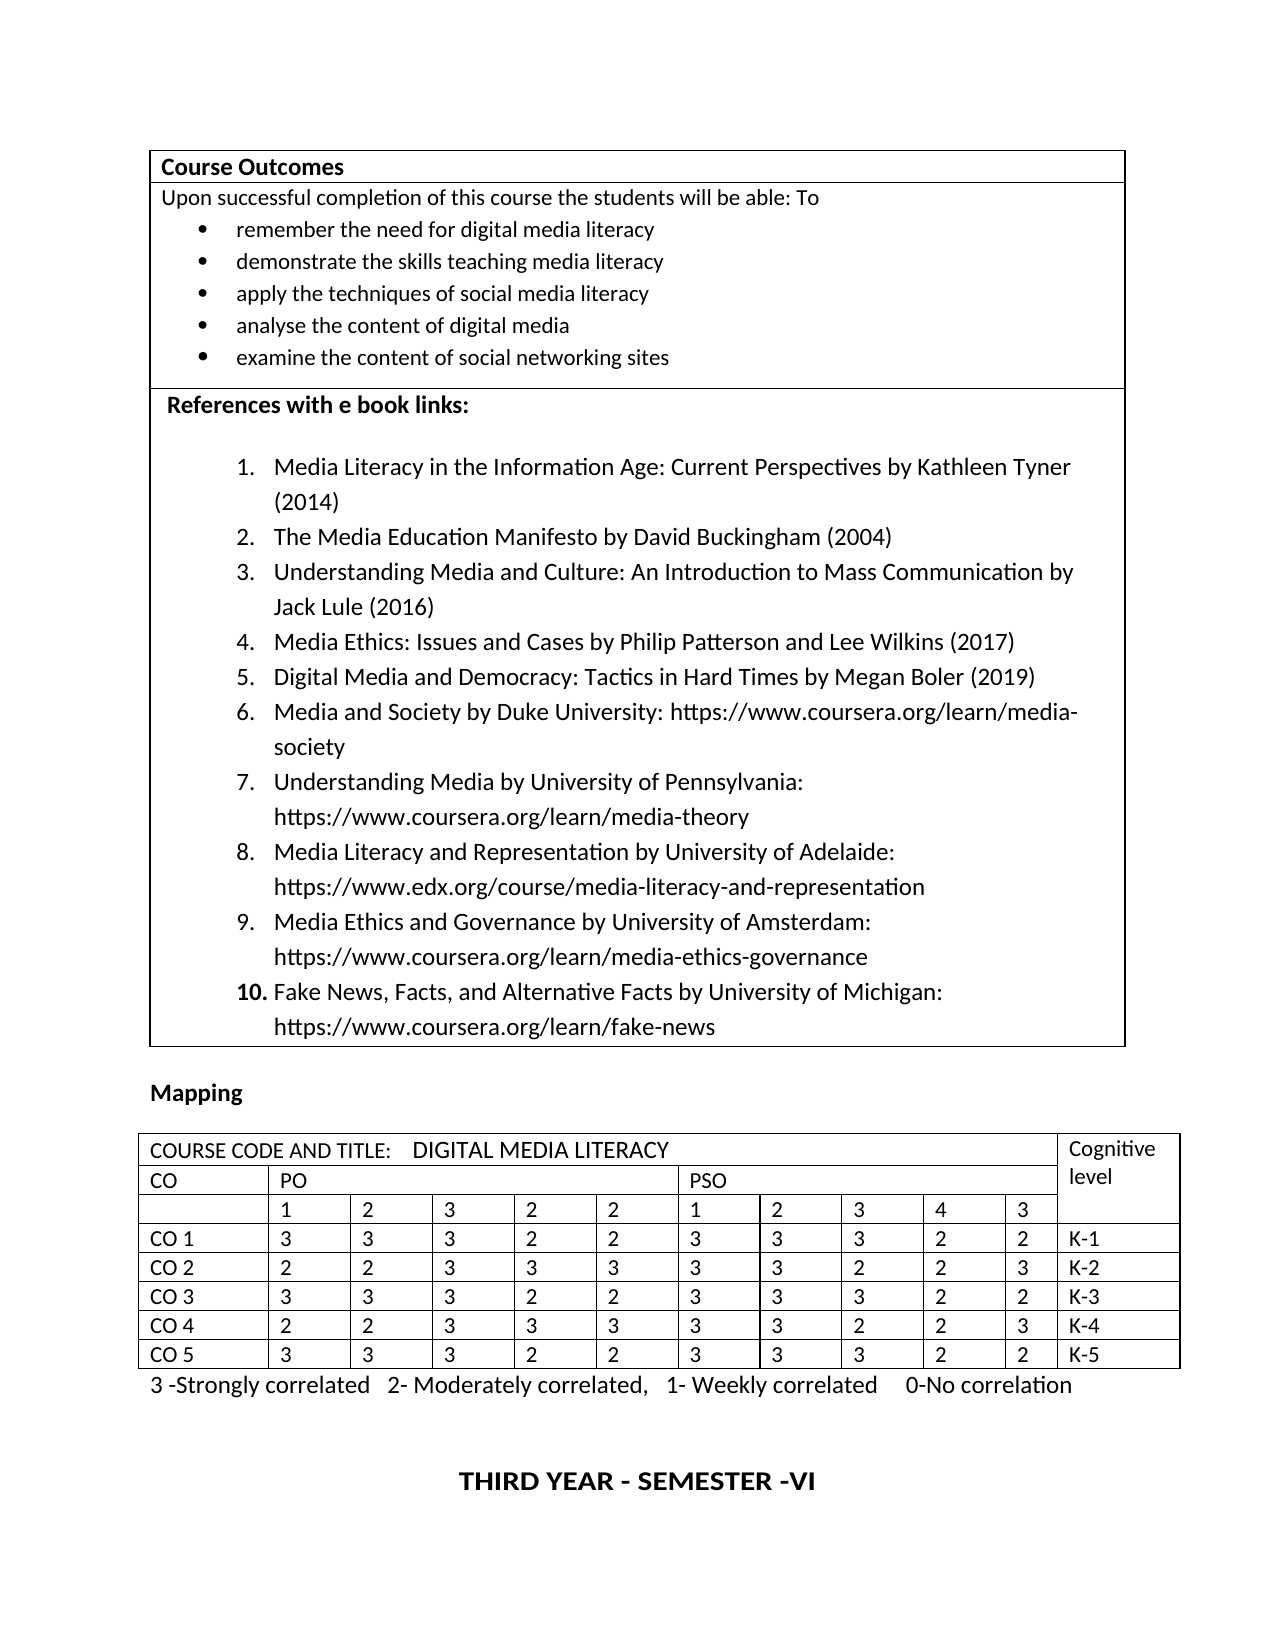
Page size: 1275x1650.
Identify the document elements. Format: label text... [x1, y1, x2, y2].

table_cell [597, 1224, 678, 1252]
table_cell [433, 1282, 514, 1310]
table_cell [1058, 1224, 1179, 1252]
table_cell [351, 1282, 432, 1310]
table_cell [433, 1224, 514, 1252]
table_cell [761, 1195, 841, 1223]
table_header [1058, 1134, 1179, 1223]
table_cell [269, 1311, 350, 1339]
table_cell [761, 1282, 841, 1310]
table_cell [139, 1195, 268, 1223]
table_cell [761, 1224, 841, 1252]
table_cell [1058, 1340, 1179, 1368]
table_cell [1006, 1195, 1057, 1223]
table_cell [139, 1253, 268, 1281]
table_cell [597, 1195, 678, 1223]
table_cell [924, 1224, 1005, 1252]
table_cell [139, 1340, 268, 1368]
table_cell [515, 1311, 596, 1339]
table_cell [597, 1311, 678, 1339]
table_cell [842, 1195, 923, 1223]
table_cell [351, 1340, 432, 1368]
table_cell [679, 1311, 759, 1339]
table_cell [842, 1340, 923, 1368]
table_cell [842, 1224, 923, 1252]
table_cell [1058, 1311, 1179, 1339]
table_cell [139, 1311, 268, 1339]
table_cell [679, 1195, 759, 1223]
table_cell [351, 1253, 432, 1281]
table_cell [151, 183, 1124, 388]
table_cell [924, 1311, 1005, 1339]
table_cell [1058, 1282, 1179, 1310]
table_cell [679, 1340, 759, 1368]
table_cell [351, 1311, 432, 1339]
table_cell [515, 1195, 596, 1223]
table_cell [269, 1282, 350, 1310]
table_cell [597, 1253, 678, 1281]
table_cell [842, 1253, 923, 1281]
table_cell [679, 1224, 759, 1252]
text THIRD Year - SEMESTER -VI [150, 1464, 1125, 1497]
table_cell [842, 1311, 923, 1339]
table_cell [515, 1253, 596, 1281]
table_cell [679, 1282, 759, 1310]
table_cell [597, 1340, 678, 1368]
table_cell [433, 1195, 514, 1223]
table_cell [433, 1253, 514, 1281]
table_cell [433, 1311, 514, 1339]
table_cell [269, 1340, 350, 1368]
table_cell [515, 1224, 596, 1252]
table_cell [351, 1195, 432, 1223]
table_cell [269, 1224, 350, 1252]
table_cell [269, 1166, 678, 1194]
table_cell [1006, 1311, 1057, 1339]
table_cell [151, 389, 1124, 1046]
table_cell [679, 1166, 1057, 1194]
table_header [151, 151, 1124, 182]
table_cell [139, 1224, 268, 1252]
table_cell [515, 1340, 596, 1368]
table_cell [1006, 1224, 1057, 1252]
text 3 -Strongly correlated 2- Moderately correlated, 1- Weekly correlated 0-No correlation [150, 1369, 1074, 1400]
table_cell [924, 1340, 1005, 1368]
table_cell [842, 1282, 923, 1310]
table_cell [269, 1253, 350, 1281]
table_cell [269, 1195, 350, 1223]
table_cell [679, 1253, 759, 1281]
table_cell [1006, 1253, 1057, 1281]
text Mapping [150, 1077, 1125, 1108]
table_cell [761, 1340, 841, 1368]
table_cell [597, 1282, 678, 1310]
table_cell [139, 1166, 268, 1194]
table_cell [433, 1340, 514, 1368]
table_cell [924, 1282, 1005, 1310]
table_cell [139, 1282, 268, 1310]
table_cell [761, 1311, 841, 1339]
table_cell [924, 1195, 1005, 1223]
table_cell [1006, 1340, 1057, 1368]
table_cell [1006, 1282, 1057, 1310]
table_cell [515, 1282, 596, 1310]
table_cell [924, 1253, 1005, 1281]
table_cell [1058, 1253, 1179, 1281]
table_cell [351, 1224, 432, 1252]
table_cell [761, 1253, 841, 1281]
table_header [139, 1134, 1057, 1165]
